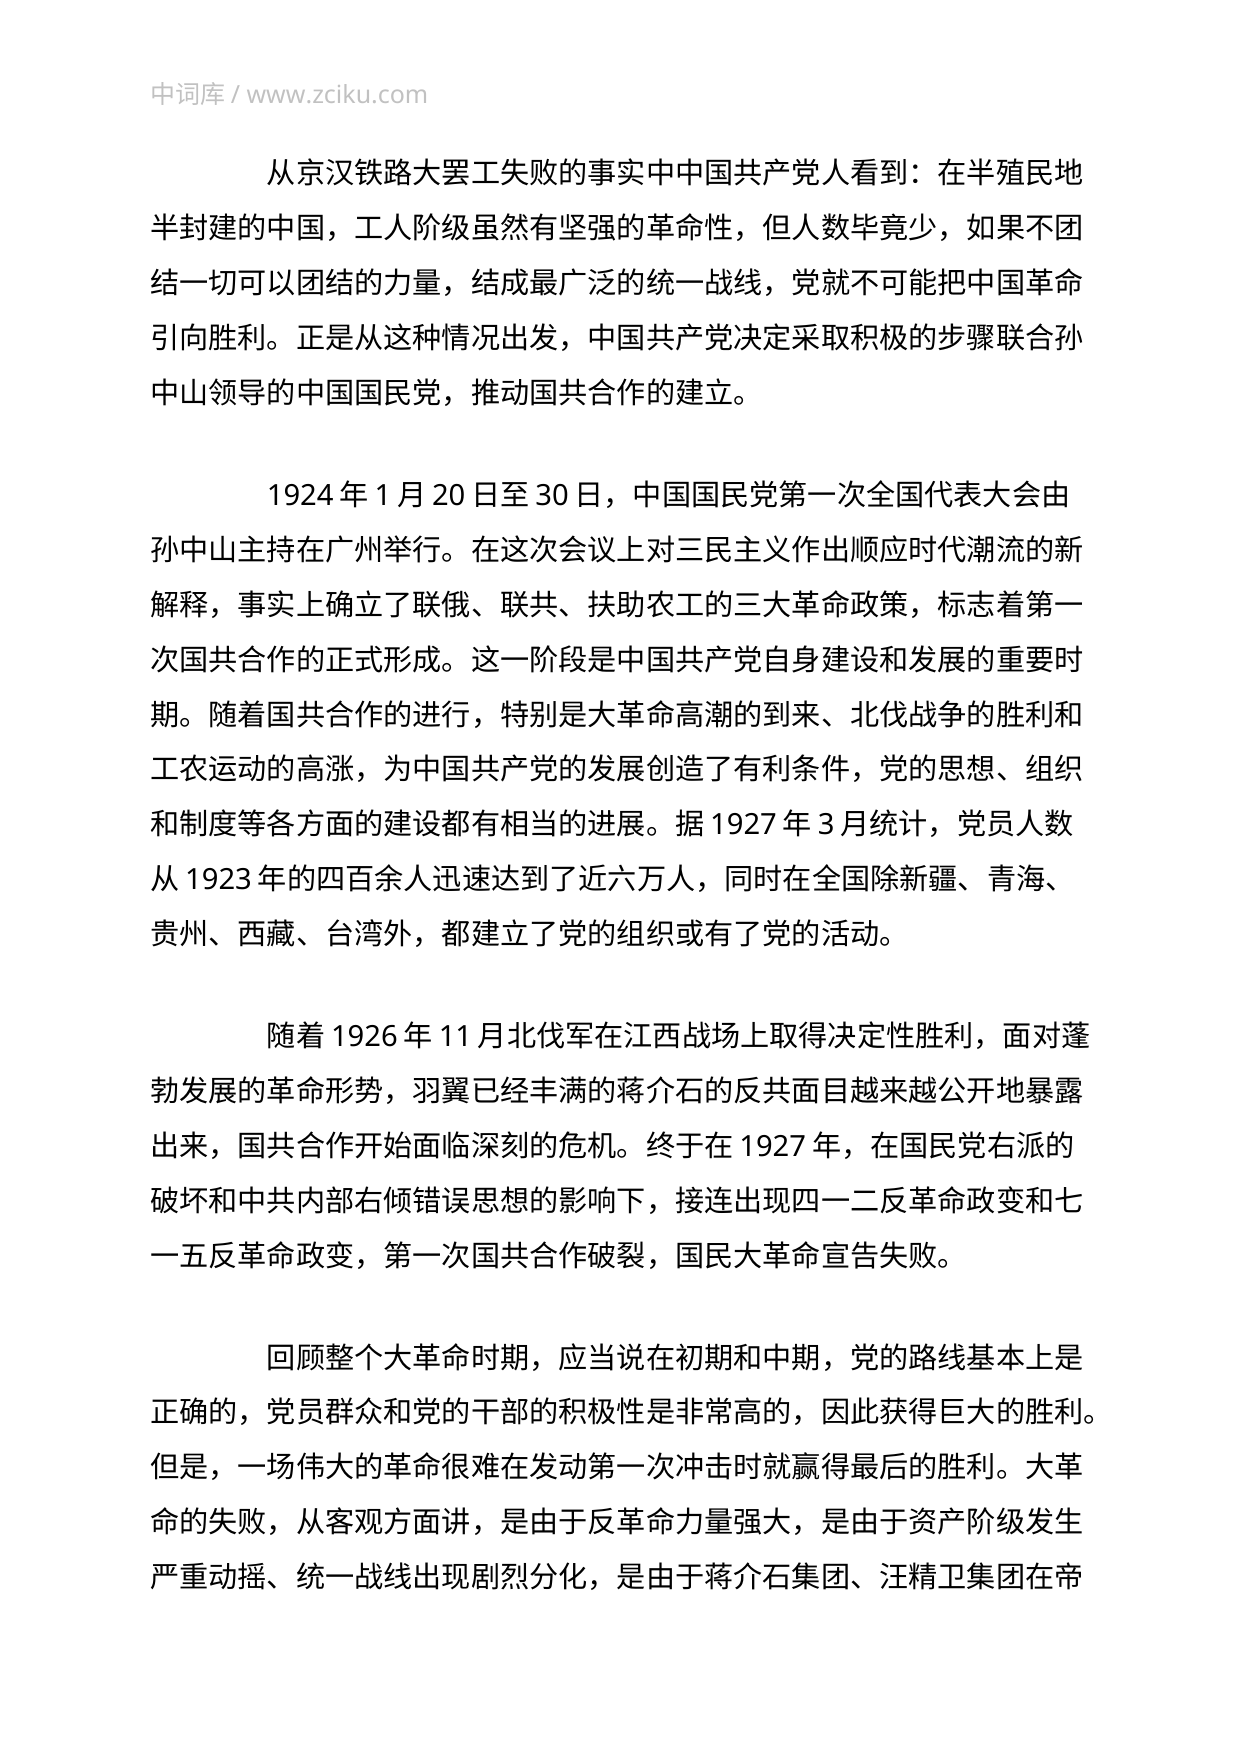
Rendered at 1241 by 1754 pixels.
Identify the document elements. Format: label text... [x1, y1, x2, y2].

text 随着1926年11月北伐军在江西战场上取得决定性胜利，面对蓬勃发展的革命形势，羽翼已经丰满的蒋介石的反共面目越来越公开地暴露出来，国共合作开始面临深刻的危机。终于在1927年，在国民党右派的破坏和中共内部右倾错误思想的影响下，接连出现四一二反革命政变和七一五反革命政变，第一次国共合作破裂，国民大革命宣告失败。 [150, 1013, 1090, 1275]
text 从京汉铁路大罢工失败的事实中中国共产党人看到：在半殖民地半封建的中国，工人阶级虽然有坚强的革命性，但人数毕竟少，如果不团结一切可以团结的力量，结成最广泛的统一战线，党就不可能把中国革命引向胜利。正是从这种情况出发，中国共产党决定采取积极的步骤联合孙中山领导的中国国民党，推动国共合作的建立。 [150, 150, 1090, 412]
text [150, 1334, 1090, 1596]
text 1924年1月20日至30日，中国国民党第一次全国代表大会由孙中山主持在广州举行。在这次会议上对三民主义作出顺应时代潮流的新解释，事实上确立了联俄、联共、扶助农工的三大革命政策，标志着第一次国共合作的正式形成。这一阶段是中国共产党自身建设和发展的重要时期。随着国共合作的进行，特别是大革命高潮的到来、北伐战争的胜利和工农运动的高涨，为中国共产党的发展创造了有利条件，党的思想、组织和制度等各方面的建设都有相当的进展。据1927年3月统计，党员人数从1923年的四百余人迅速达到了近六万人，同时在全国除新疆、青海、贵州、西藏、台湾外，都建立了党的组织或有了党的活动。 [150, 471, 1090, 953]
